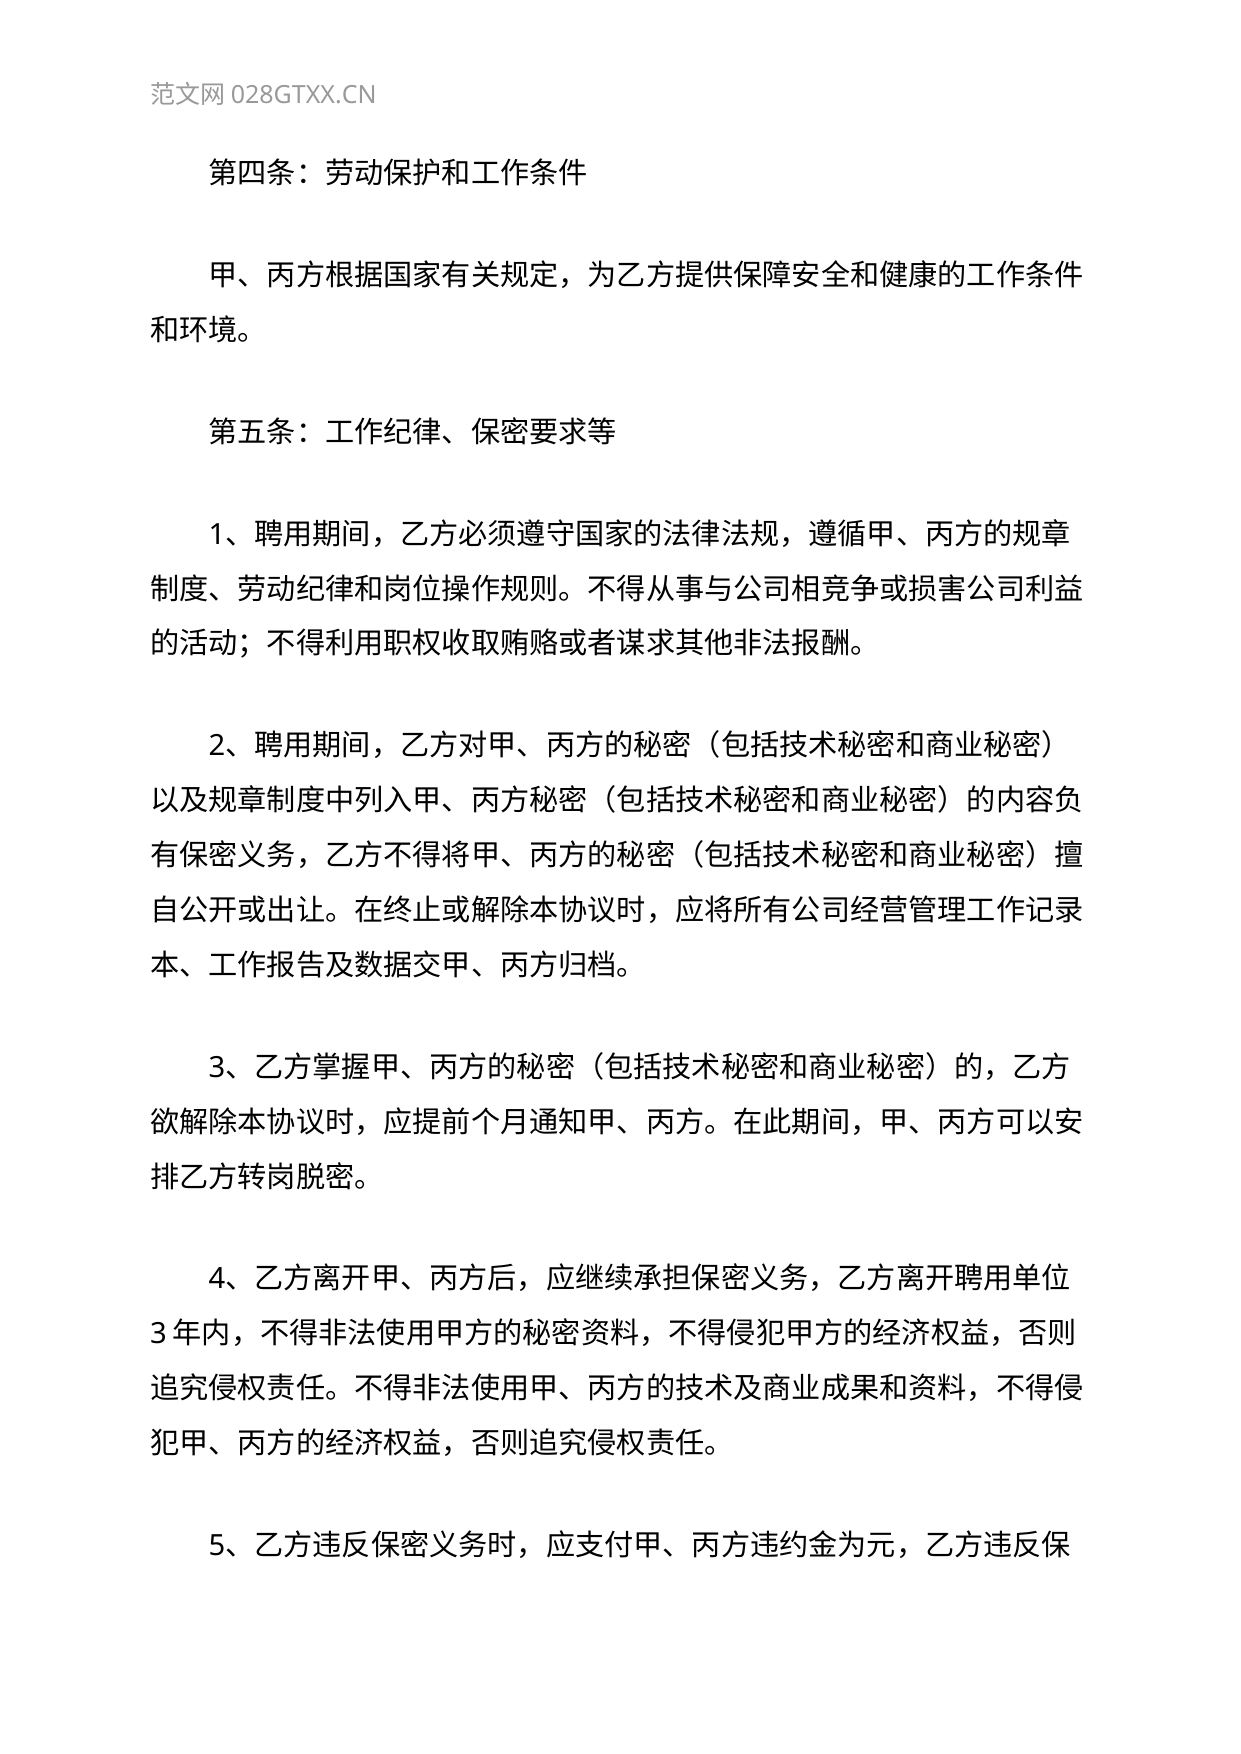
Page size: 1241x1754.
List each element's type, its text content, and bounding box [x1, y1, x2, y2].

text 第五条：工作纪律、保密要求等 [150, 408, 1090, 451]
text 甲、丙方根据国家有关规定，为乙方提供保障安全和健康的工作条件和环境。 [150, 252, 1090, 349]
text 3、乙方掌握甲、丙方的秘密（包括技术秘密和商业秘密）的，乙方欲解除本协议时，应提前个月通知甲、丙方。在此期间，甲、丙方可以安排乙方转岗脱密。 [150, 1043, 1090, 1196]
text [150, 1522, 1090, 1564]
text 2、聘用期间，乙方对甲、丙方的秘密（包括技术秘密和商业秘密）以及规章制度中列入甲、丙方秘密（包括技术秘密和商业秘密）的内容负有保密义务，乙方不得将甲、丙方的秘密（包括技术秘密和商业秘密）擅自公开或出让。在终止或解除本协议时，应将所有公司经营管理工作记录本、工作报告及数据交甲、丙方归档。 [150, 722, 1090, 984]
text 第四条：劳动保护和工作条件 [150, 150, 1090, 192]
text 4、乙方离开甲、丙方后，应继续承担保密义务，乙方离开聘用单位3年内，不得非法使用甲方的秘密资料，不得侵犯甲方的经济权益，否则追究侵权责任。不得非法使用甲、丙方的技术及商业成果和资料，不得侵犯甲、丙方的经济权益，否则追究侵权责任。 [150, 1255, 1090, 1462]
text 1、聘用期间，乙方必须遵守国家的法律法规，遵循甲、丙方的规章制度、劳动纪律和岗位操作规则。不得从事与公司相竞争或损害公司利益的活动；不得利用职权收取贿赂或者谋求其他非法报酬。 [150, 510, 1090, 662]
